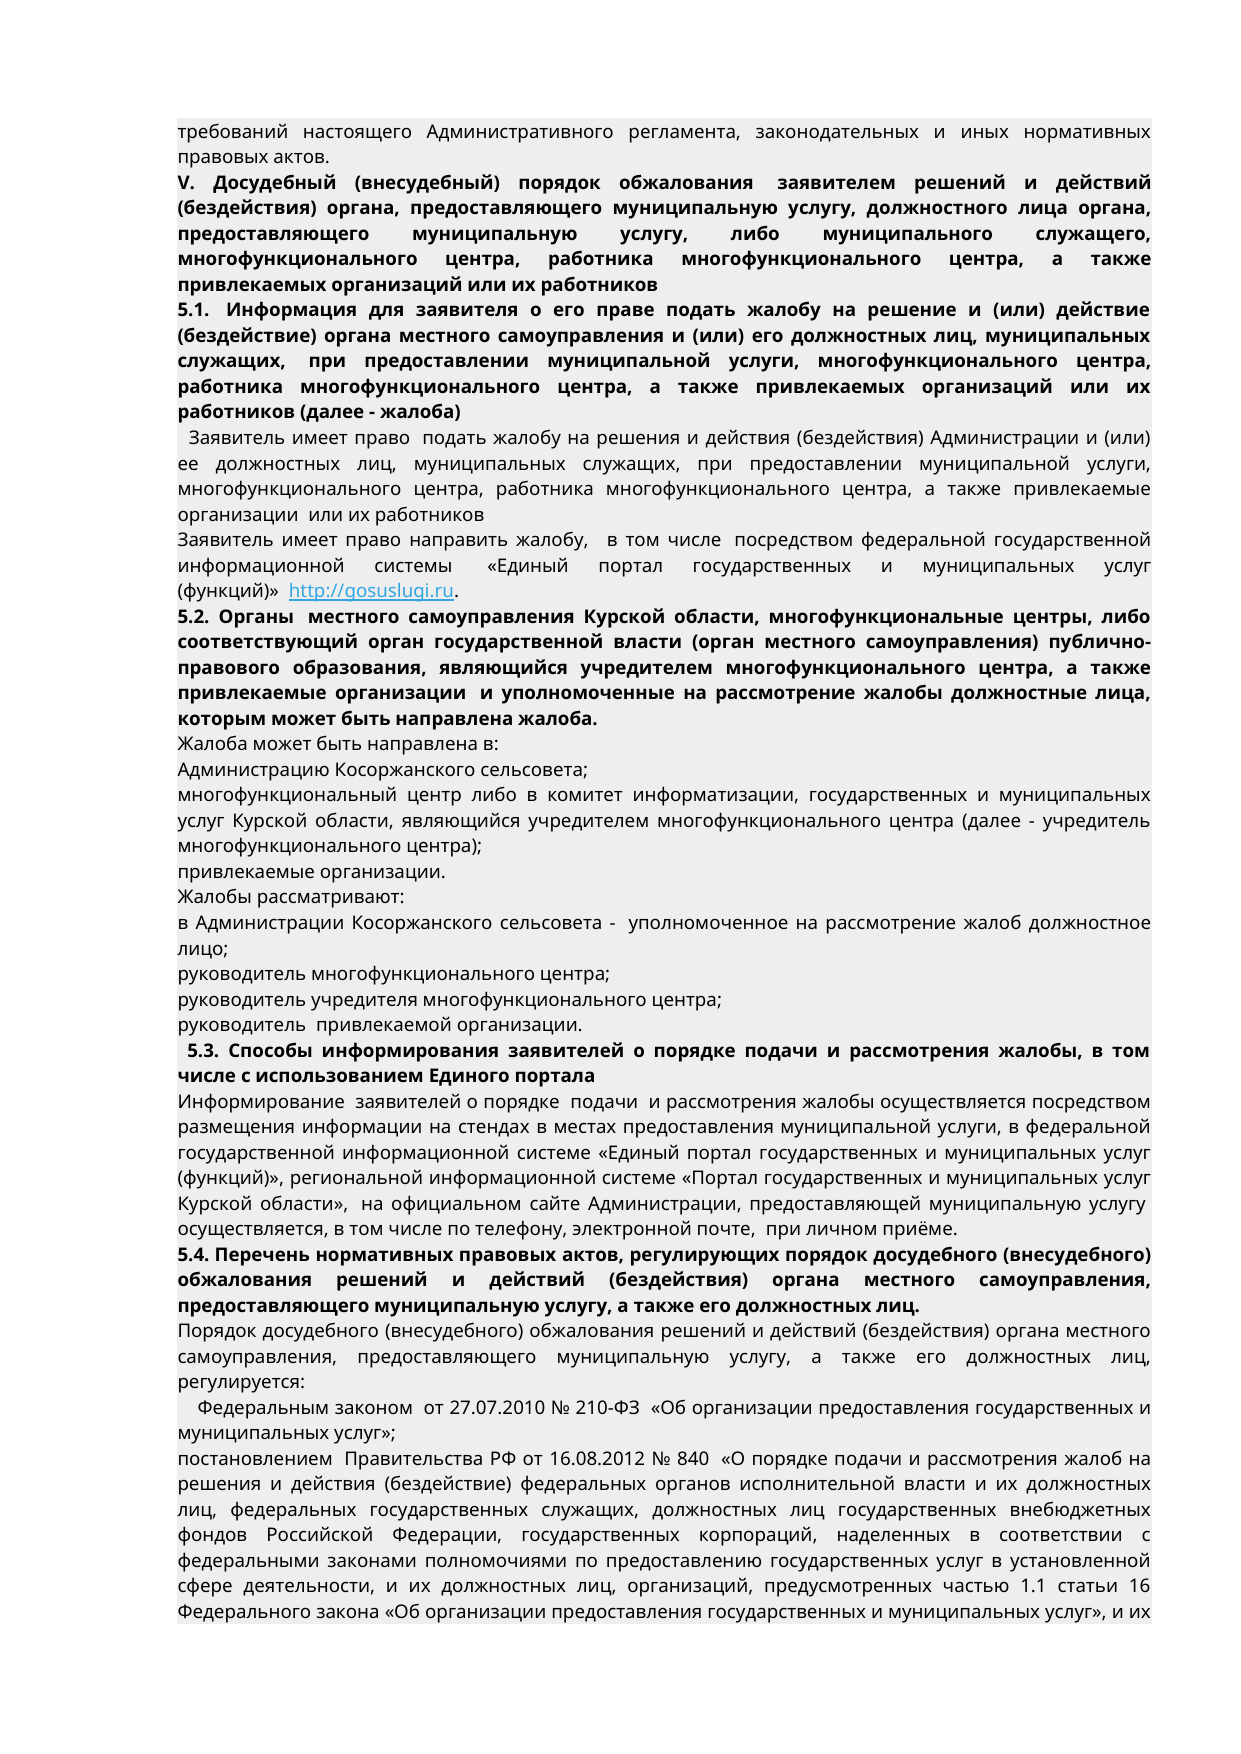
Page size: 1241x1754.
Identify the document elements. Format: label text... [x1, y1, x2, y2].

text 5.1. Информация для заявителя о его праве подать жалобу на решение и (или) действие (бездействие) органа местного самоуправления и (или) его должностных лиц, муниципальных служащих, при предоставлении муниципальной услуги, многофункционального центра, работника многофункционального центра, а также привлекаемых организаций или их работников (далее - жалоба) [177, 297, 1152, 424]
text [177, 118, 1152, 169]
text Федеральным законом от 27.07.2010 № 210-ФЗ «Об организации предоставления государственных и муниципальных услуг»; [177, 1394, 1152, 1445]
text руководитель многофункционального центра; [177, 960, 1152, 986]
text V. Досудебный (внесудебный) порядок обжалования заявителем решений и действий (бездействия) органа, предоставляющего муниципальную услугу, должностного лица органа, предоставляющего муниципальную услугу, либо муниципального служащего, многофункционального центра, работника многофункционального центра, а также привлекаемых организаций или их работников [177, 169, 1152, 297]
text в Администрации Косоржанского сельсовета - уполномоченное на рассмотрение жалоб должностное лицо; [177, 909, 1152, 960]
text 5.3. Способы информирования заявителей о порядке подачи и рассмотрения жалобы, в том числе с использованием Единого портала [177, 1037, 1152, 1088]
text Информирование заявителей о порядке подачи и рассмотрения жалобы осуществляется посредством размещения информации на стендах в местах предоставления муниципальной услуги, в федеральной государственной информационной системе «Единый портал государственных и муниципальных услуг (функций)», региональной информационной системе «Портал государственных и муниципальных услуг Курской области», на официальном сайте Администрации, предоставляющей муниципальную услугу осуществляется, в том числе по телефону, электронной почте, при личном приёме. [177, 1088, 1152, 1241]
text Администрацию Косоржанского сельсовета; [177, 756, 1152, 782]
text Жалобы рассматривают: [177, 884, 1152, 909]
text Порядок досудебного (внесудебного) обжалования решений и действий (бездействия) органа местного самоуправления, предоставляющего муниципальную услугу, а также его должностных лиц, регулируется: [177, 1318, 1152, 1394]
text привлекаемые организации. [177, 858, 1152, 884]
text руководитель учредителя многофункционального центра; [177, 986, 1152, 1011]
text Заявитель имеет право направить жалобу, в том числе посредством федеральной государственной информационной системы «Единый портал государственных и муниципальных услуг (функций)» http://gosuslugi.ru. [177, 526, 1152, 603]
text многофункциональный центр либо в комитет информатизации, государственных и муниципальных услуг Курской области, являющийся учредителем многофункционального центра (далее - учредитель многофункционального центра); [177, 782, 1152, 858]
text Заявитель имеет право подать жалобу на решения и действия (бездействия) Администрации и (или) ее должностных лиц, муниципальных служащих, при предоставлении муниципальной услуги, многофункционального центра, работника многофункционального центра, а также привлекаемые организации или их работников [177, 424, 1152, 526]
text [177, 1445, 1152, 1624]
text руководитель привлекаемой организации. [177, 1011, 1152, 1037]
text 5.2. Органы местного самоуправления Курской области, многофункциональные центры, либо соответствующий орган государственной власти (орган местного самоуправления) публично-правового образования, являющийся учредителем многофункционального центра, а также привлекаемые организации и уполномоченные на рассмотрение жалобы должностные лица, которым может быть направлена жалоба. [177, 603, 1152, 731]
text 5.4. Перечень нормативных правовых актов, регулирующих порядок досудебного (внесудебного) обжалования решений и действий (бездействия) органа местного самоуправления, предоставляющего муниципальную услугу, а также его должностных лиц. [177, 1241, 1152, 1318]
text Жалоба может быть направлена в: [177, 731, 1152, 756]
